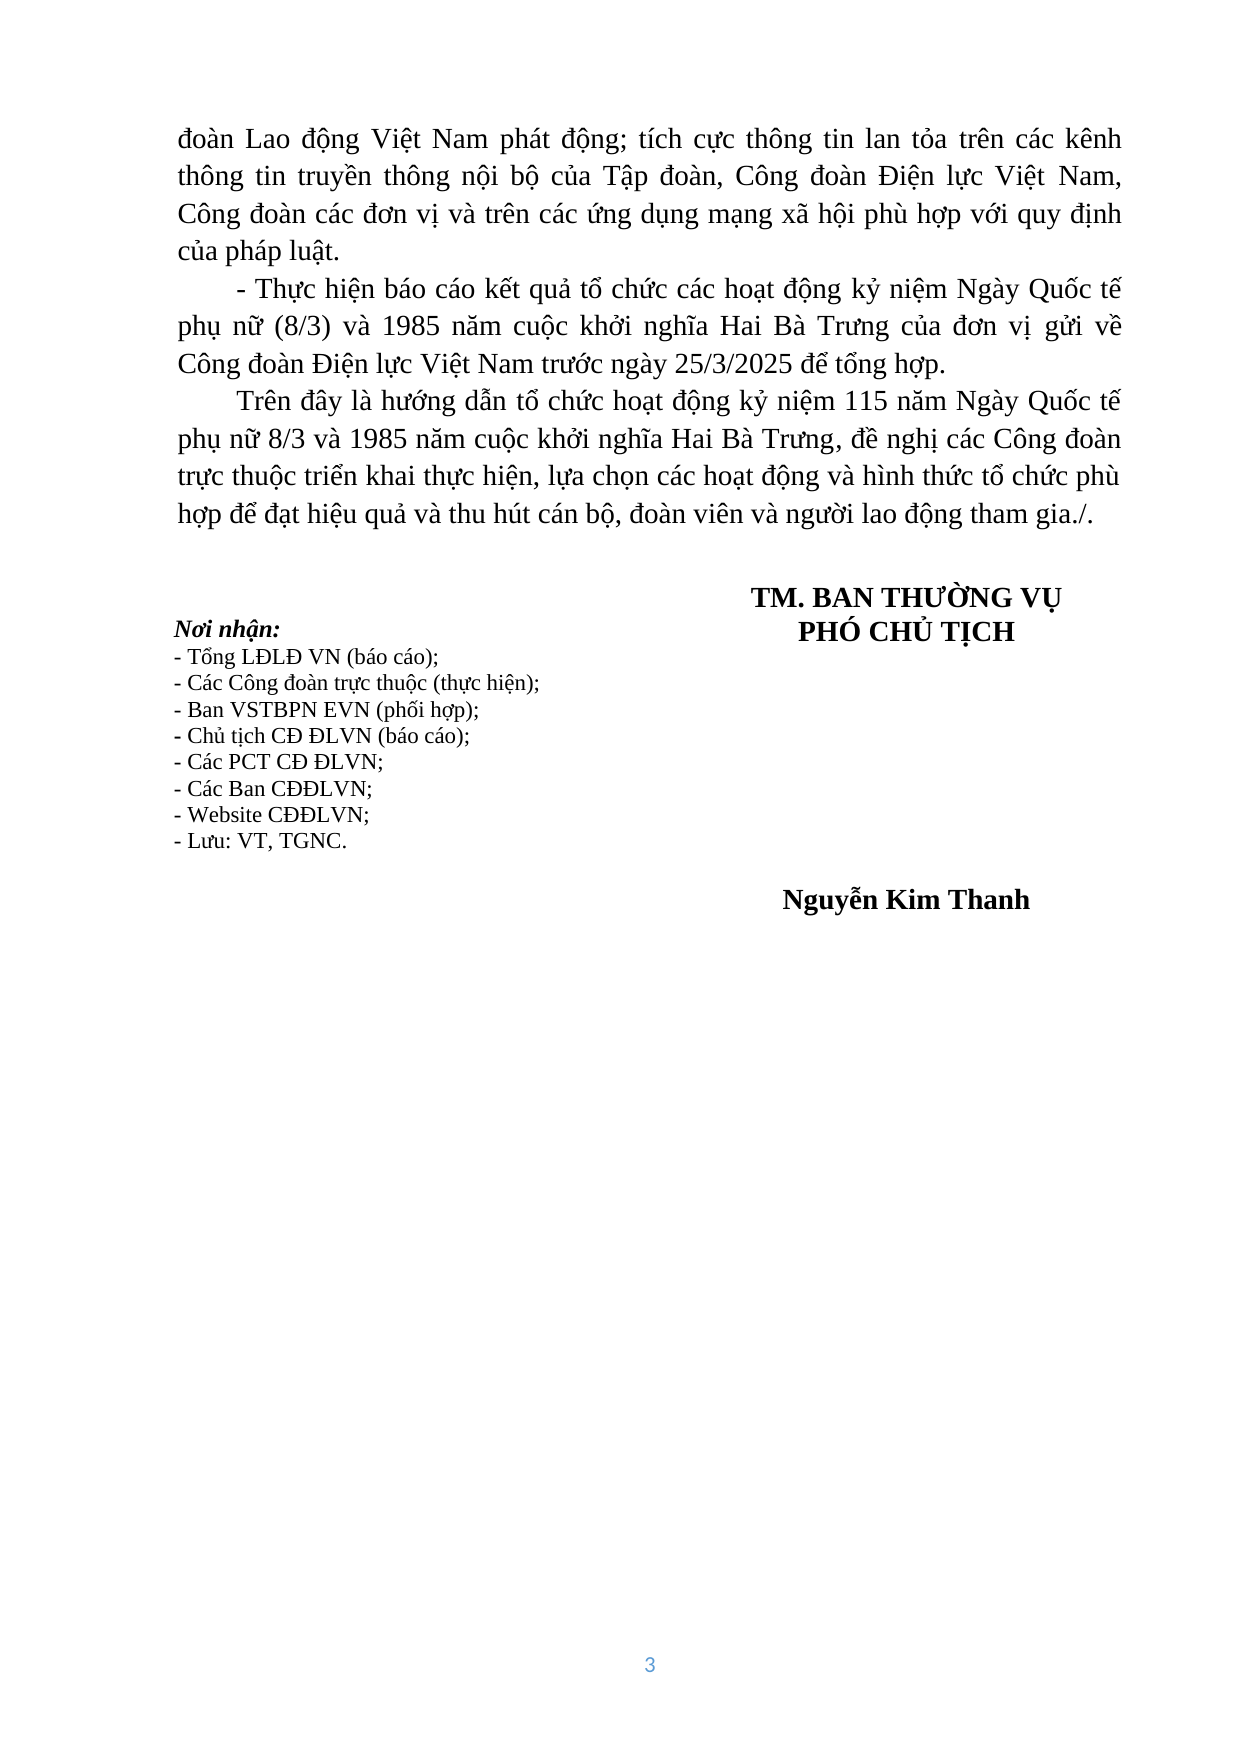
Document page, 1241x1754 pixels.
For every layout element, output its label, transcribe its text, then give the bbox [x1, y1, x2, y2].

table_header Nơi nhận: - Tổng LĐLĐ VN (báo cáo); - Các Công đoàn trực thuộc (thực hiện); - Ban VSTBPN EVN (phối hợp); - Chủ tịch CĐ ĐLVN (báo cáo); - Các PCT CĐ ĐLVN; - Các Ban CĐĐLVN; - Website CĐĐLVN; - Lưu: VT, TGNC. [163, 581, 661, 916]
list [177, 118, 1122, 268]
list Trên đây là hướng dẫn tổ chức hoạt động kỷ niệm 115 năm Ngày Quốc tế phụ nữ 8/3 và 1985 năm cuộc khởi nghĩa Hai Bà Trưng, đề nghị các Công đoàn trực thuộc triển khai thực hiện, lựa chọn các hoạt động và hình thức tổ chức phù hợp để đạt hiệu quả và thu hút cán bộ, đoàn viên và người lao động tham gia./. [177, 381, 1122, 531]
table_header TM. BAN THƯỜNG VỤ PHÓ CHỦ TỊCH Nguyễn Kim Thanh [661, 581, 1152, 916]
list - Thực hiện báo cáo kết quả tổ chức các hoạt động kỷ niệm Ngày Quốc tế phụ nữ (8/3) và 1985 năm cuộc khởi nghĩa Hai Bà Trưng của đơn vị gửi về Công đoàn Điện lực Việt Nam trước ngày 25/3/2025 để tổng hợp. [177, 268, 1122, 381]
